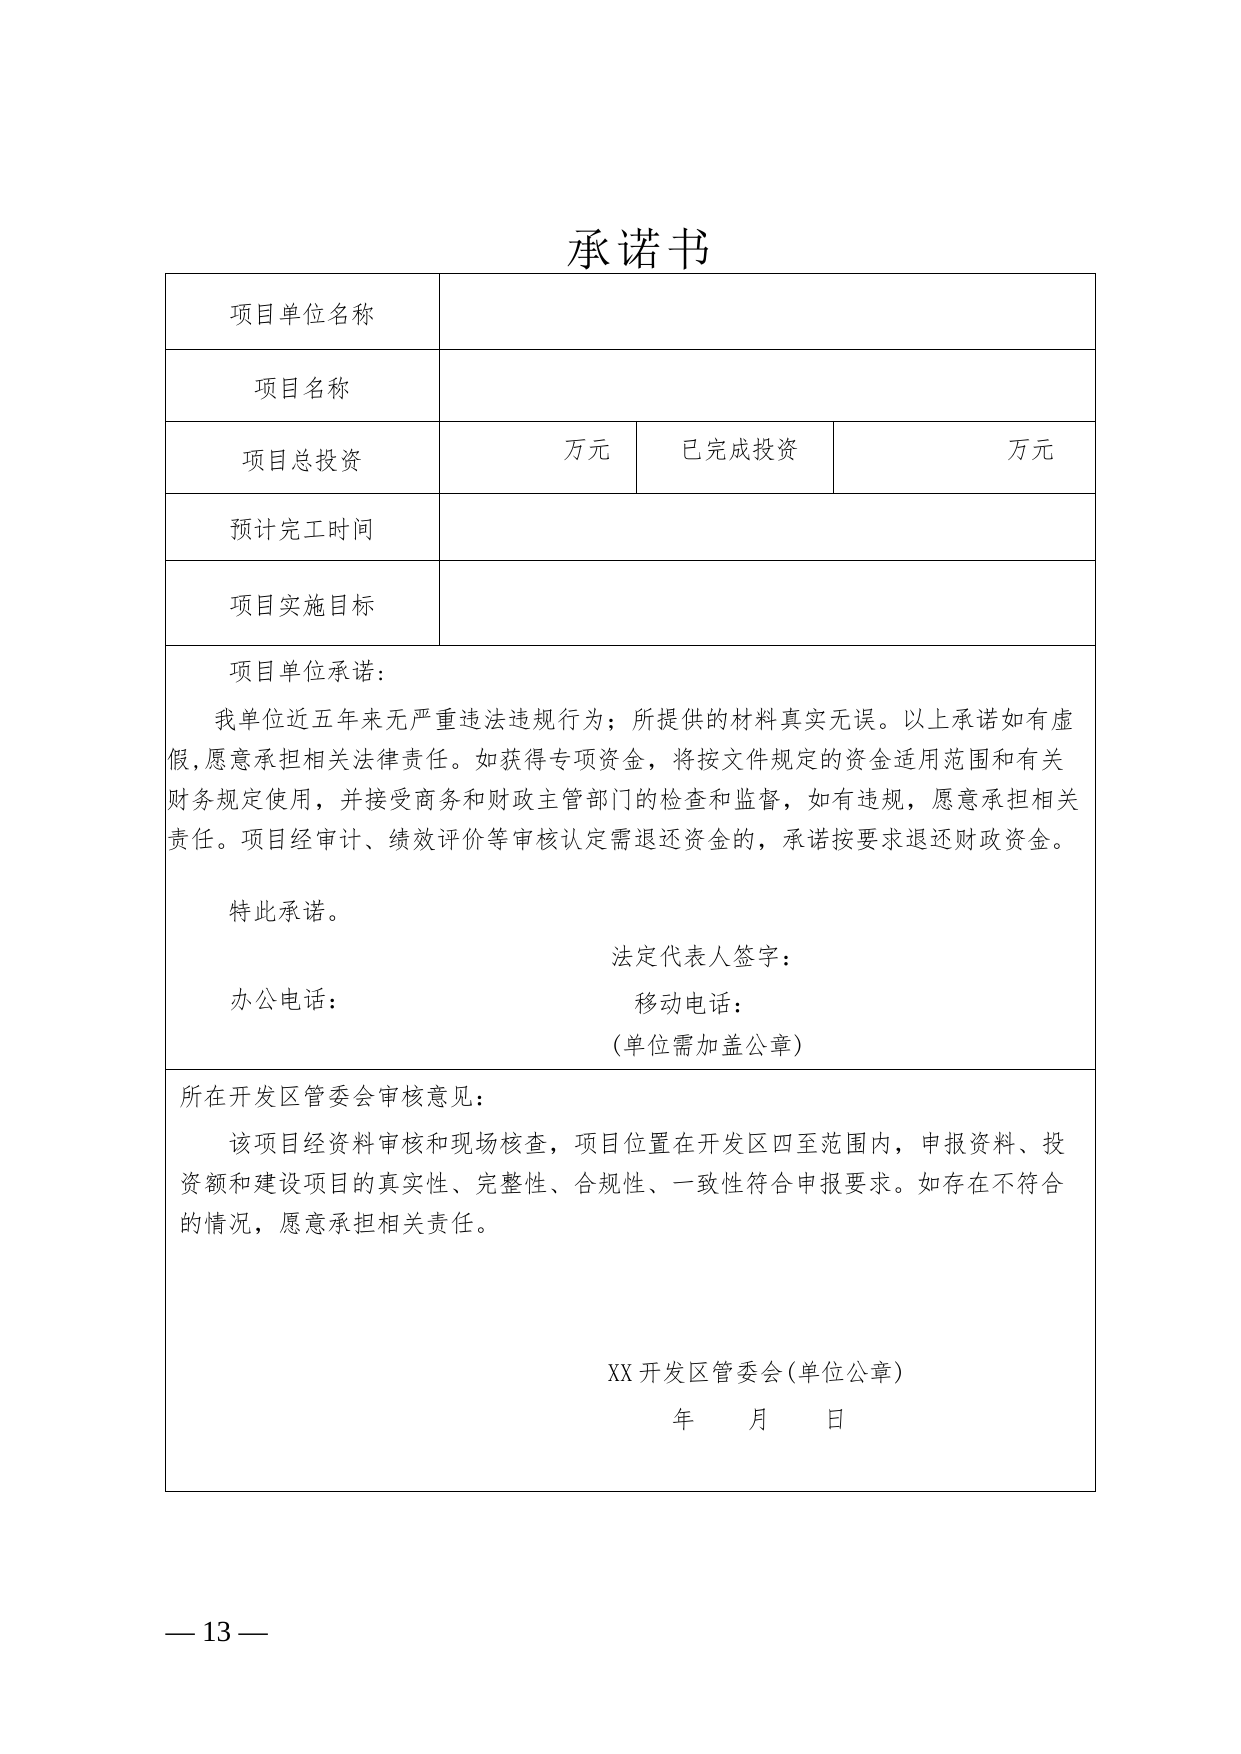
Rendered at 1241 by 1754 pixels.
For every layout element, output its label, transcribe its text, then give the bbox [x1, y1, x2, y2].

table_cell 万元 [834, 422, 1095, 493]
table_cell [440, 494, 1095, 560]
table_cell [440, 561, 1095, 645]
table_cell 万元 [440, 422, 636, 493]
table_header [440, 274, 1095, 349]
table_cell 预计完工时间 [166, 494, 439, 560]
table_cell 项目实施目标 [166, 561, 439, 645]
table_header 项目单位名称 [166, 274, 439, 349]
text 承诺书 [566, 238, 1087, 273]
table_cell [440, 350, 1095, 421]
table_cell 项目单位承诺: 我单位近五年来无严重违法违规行为；所提供的材料真实无误。以上承诺如有虚假,愿意承担相关法律责任。如获得专项资金，将按文件规定的资金适用范围和有关财务规定使用，并接受商务和财政主管部门的检查和监督，如有违规，愿意承担相关责任。项目经审计、绩效评价等审核认定需退还资金的，承诺按要求退还财政资金。 [166, 646, 1095, 890]
table_cell 已完成投资 [637, 422, 833, 493]
table_cell 法定代表人签字： 移动电话： (单位需加盖公章) [439, 890, 1095, 1069]
table_cell 项目总投资 [166, 422, 439, 493]
table_cell 项目名称 [166, 350, 439, 421]
table_cell 所在开发区管委会审核意见： 该项目经资料审核和现场核查，项目位置在开发区四至范围内，申报资料、投资额和建设项目的真实性、完整性、合规性、一致性符合申报要求。如存在不符合的情况，愿意承担相关责任。 XX开发区管委会(单位公章) 年 月 日 [166, 1070, 1095, 1491]
table_cell 特此承诺。 办公电话： [166, 890, 439, 1069]
